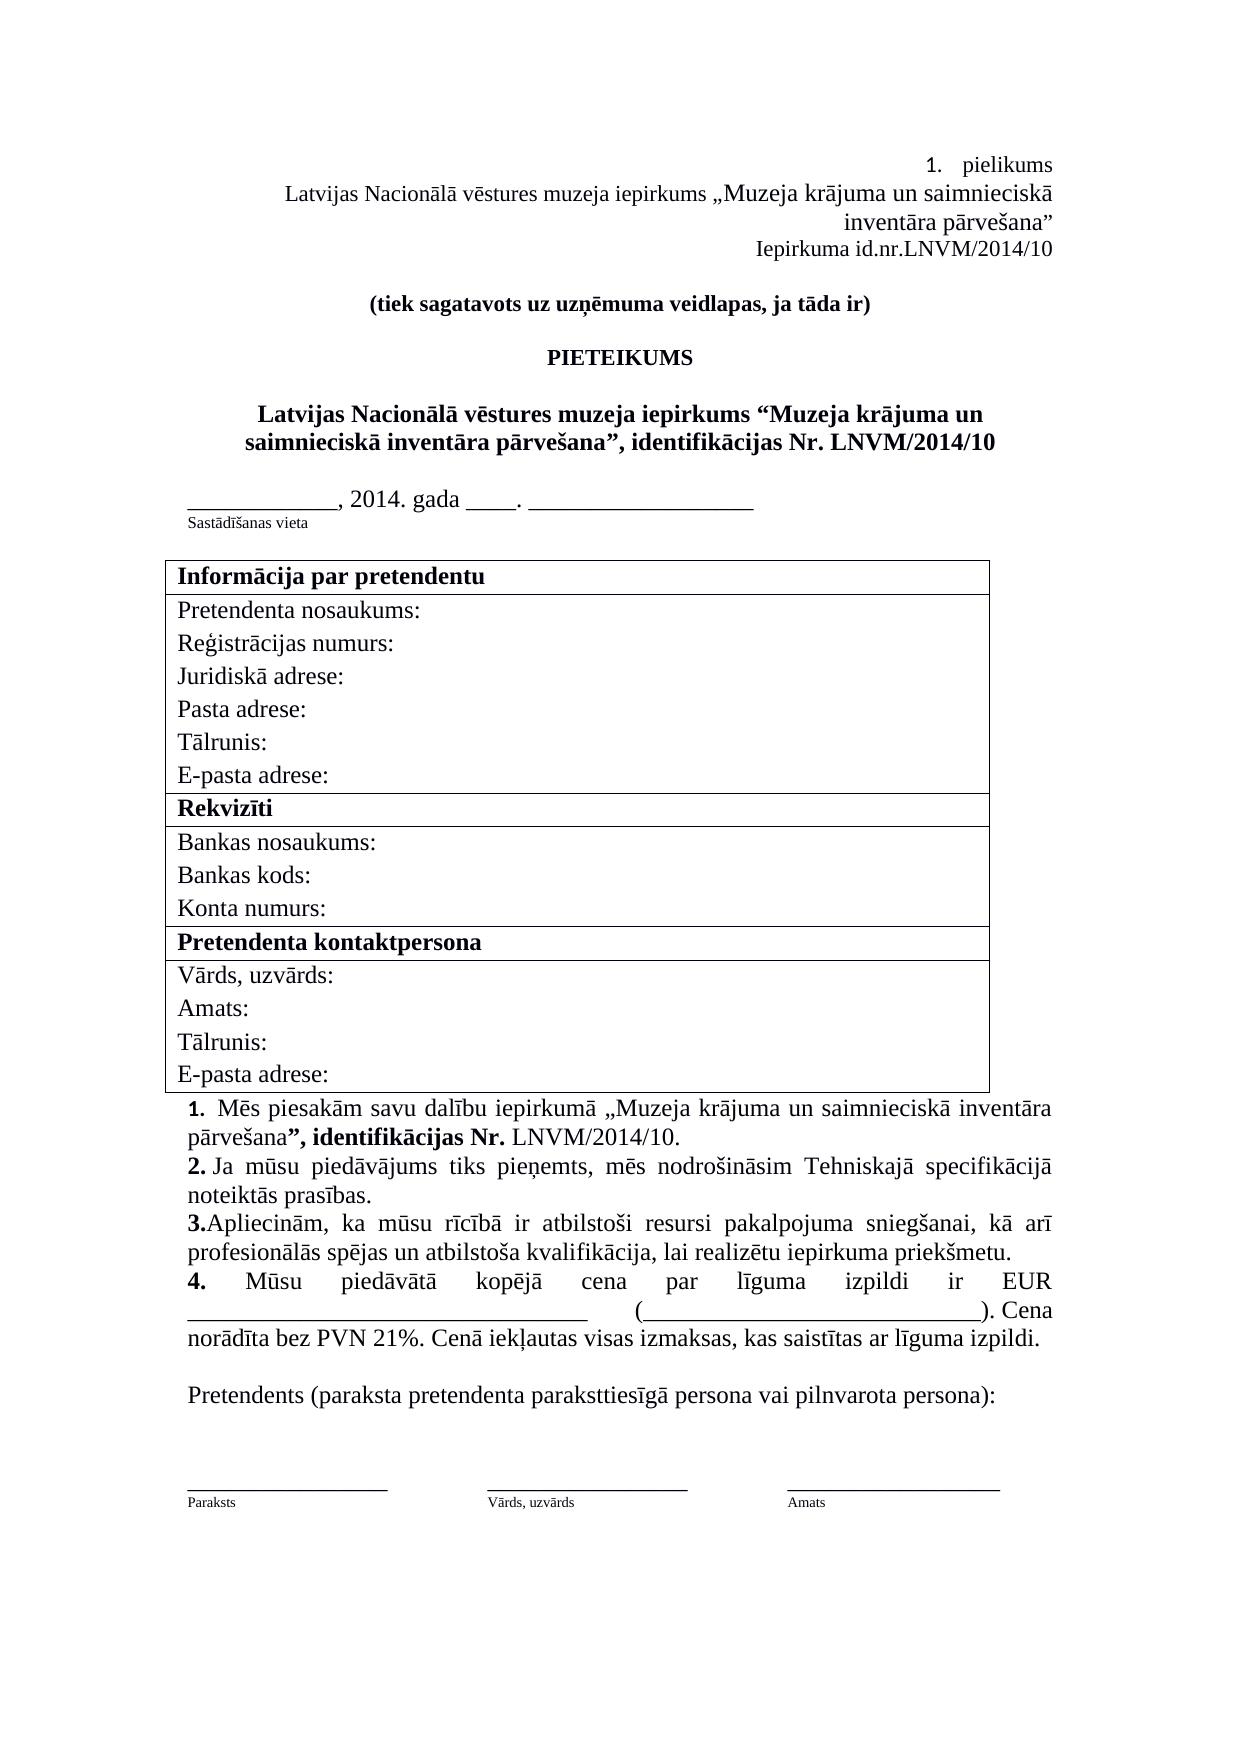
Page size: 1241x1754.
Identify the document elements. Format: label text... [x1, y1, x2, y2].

text 3.Apliecinām, ka mūsu rīcībā ir atbilstoši resursi pakalpojuma sniegšanai, kā arī profesionālās spējas un atbilstoša kvalifikācija, lai realizētu iepirkuma priekšmetu. [187, 1208, 1053, 1266]
text 2. Ja mūsu piedāvājums tiks pieņemts, mēs nodrošināsim Tehniskajā specifikācijā noteiktās prasības. [187, 1151, 1053, 1208]
table_cell Bankas nosaukums: Bankas kods: Konta numurs: [166, 827, 989, 926]
text Paraksts Vārds, uzvārds Amats [187, 1494, 1053, 1523]
table_cell Vārds, uzvārds: Amats: Tālrunis: E-pasta adrese: [166, 961, 989, 1092]
text ________________ ________________ _________________ [187, 1465, 1053, 1494]
text ____________, 2014. gada ____. __________________ [187, 484, 1053, 513]
table_cell Rekvizīti [166, 794, 989, 826]
list Mēs piesakām savu dalību iepirkumā „Muzeja krājuma un saimnieciskā inventāra pārvešana”, identifikācijas Nr. LNVM/2014/10. [187, 1093, 1053, 1151]
text Iepirkuma id.nr.LNVM/2014/10 [262, 236, 1053, 262]
text Latvijas Nacionālā vēstures muzeja iepirkums “Muzeja krājuma un saimnieciskā inventāra pārvešana”, identifikācijas Nr. LNVM/2014/10 [187, 399, 1053, 456]
text PIETEIKUMS [187, 344, 1053, 371]
text 4. Mūsu piedāvātā kopējā cena par līguma izpildi ir EUR ________________________________ (___________________________). Cena norādīta bez PVN 21%. Cenā iekļautas visas izmaksas, kas saistītas ar līguma izpildi. [187, 1266, 1053, 1352]
text (tiek sagatavots uz uzņēmuma veidlapas, ja tāda ir) [187, 290, 1053, 316]
text Sastādīšanas vieta [187, 513, 1053, 532]
table_header Informācija par pretendentu [166, 561, 989, 594]
text Pretendents (paraksta pretendenta paraksttiesīgā persona vai pilnvarota persona): [187, 1380, 1144, 1409]
table_cell Pretendenta kontaktpersona [166, 927, 989, 959]
list pielikums [225, 150, 1053, 178]
text Latvijas Nacionālā vēstures muzeja iepirkums „Muzeja krājuma un saimnieciskā inventāra pārvešana” [262, 178, 1053, 236]
table_cell Pretendenta nosaukums: Reģistrācijas numurs: Juridiskā adrese: Pasta adrese: Tālrunis: E-pasta adrese: [166, 595, 989, 792]
